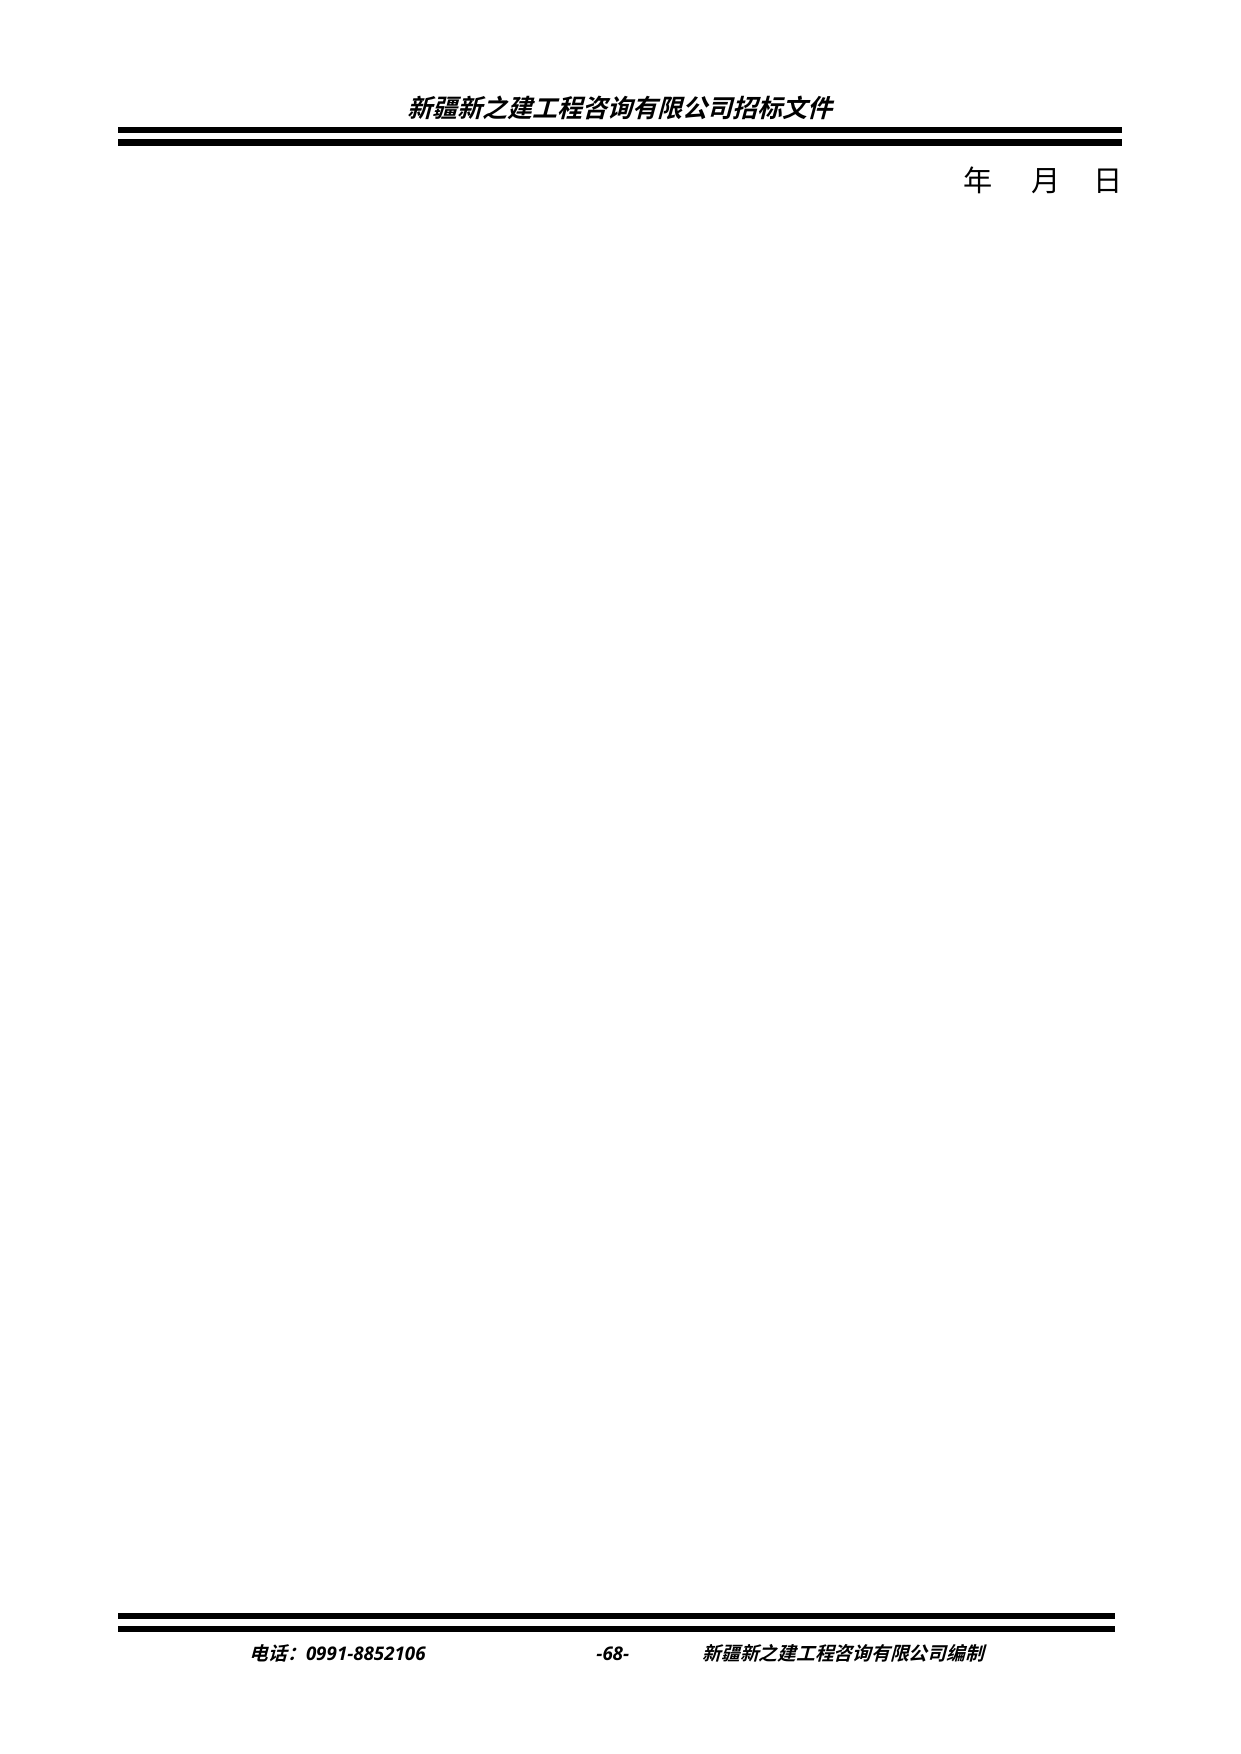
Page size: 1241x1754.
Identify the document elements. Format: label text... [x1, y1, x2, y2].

text 年 月 日 [118, 146, 1122, 211]
